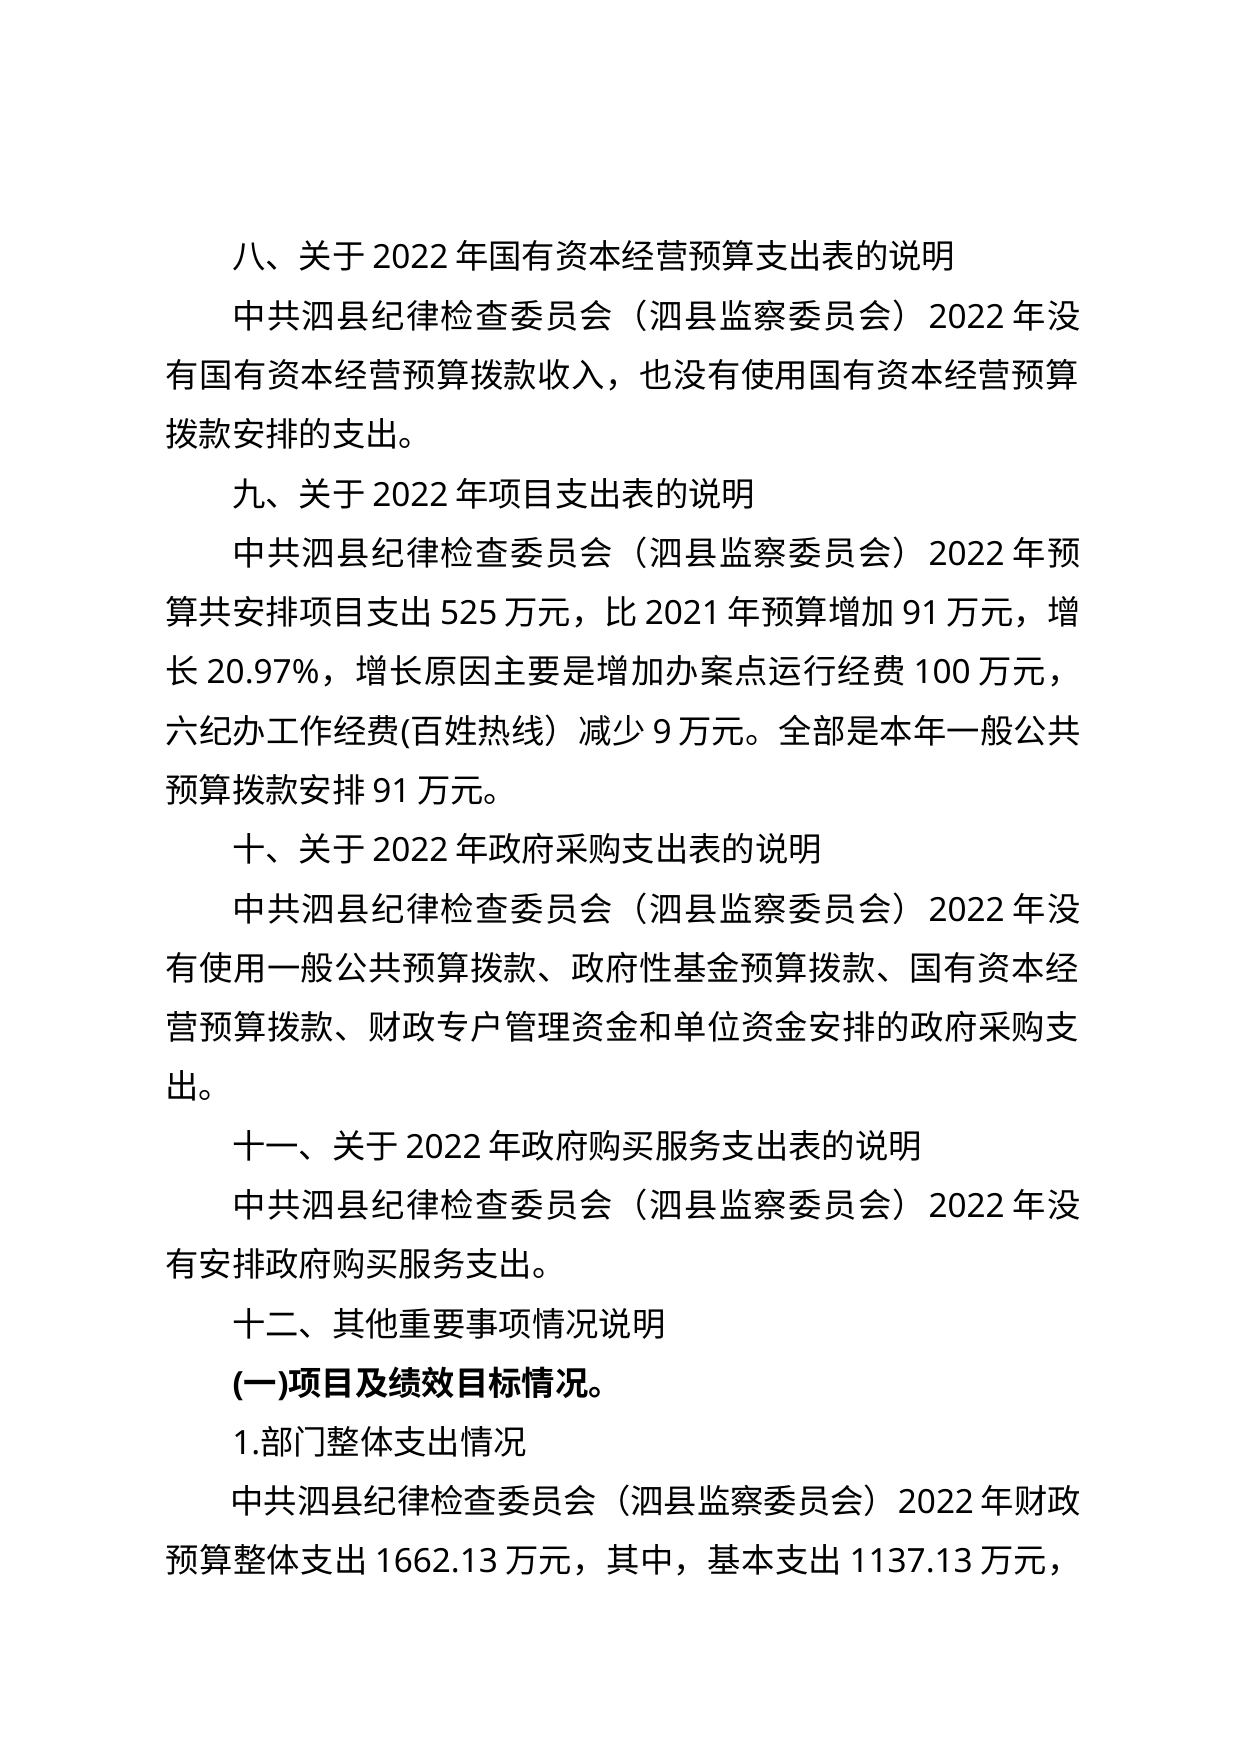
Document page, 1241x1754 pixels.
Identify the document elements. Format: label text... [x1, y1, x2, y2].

text 中共泗县纪律检查委员会（泗县监察委员会）2022年预算共安排项目支出525万元，比2021年预算增加91万元，增长20.97%，增长原因主要是增加办案点运行经费100万元，六纪办工作经费(百姓热线）减少9万元。全部是本年一般公共预算拨款安排91万元。 [165, 521, 1081, 818]
text 十、关于2022年政府采购支出表的说明 [165, 818, 1081, 877]
text 1.部门整体支出情况 [165, 1410, 1081, 1469]
text 八、关于2022年国有资本经营预算支出表的说明 [165, 225, 1081, 284]
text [165, 1469, 1081, 1588]
text 十二、其他重要事项情况说明 [165, 1292, 1081, 1351]
text 十一、关于2022年政府购买服务支出表的说明 [165, 1114, 1081, 1173]
text (一)项目及绩效目标情况。 [165, 1351, 1081, 1410]
text 中共泗县纪律检查委员会（泗县监察委员会）2022年没有使用一般公共预算拨款、政府性基金预算拨款、国有资本经营预算拨款、财政专户管理资金和单位资金安排的政府采购支出。 [165, 877, 1081, 1114]
text 中共泗县纪律检查委员会（泗县监察委员会）2022年没有国有资本经营预算拨款收入，也没有使用国有资本经营预算拨款安排的支出。 [165, 284, 1081, 462]
text 九、关于2022年项目支出表的说明 [165, 462, 1081, 521]
text 中共泗县纪律检查委员会（泗县监察委员会）2022年没有安排政府购买服务支出。 [165, 1173, 1081, 1292]
